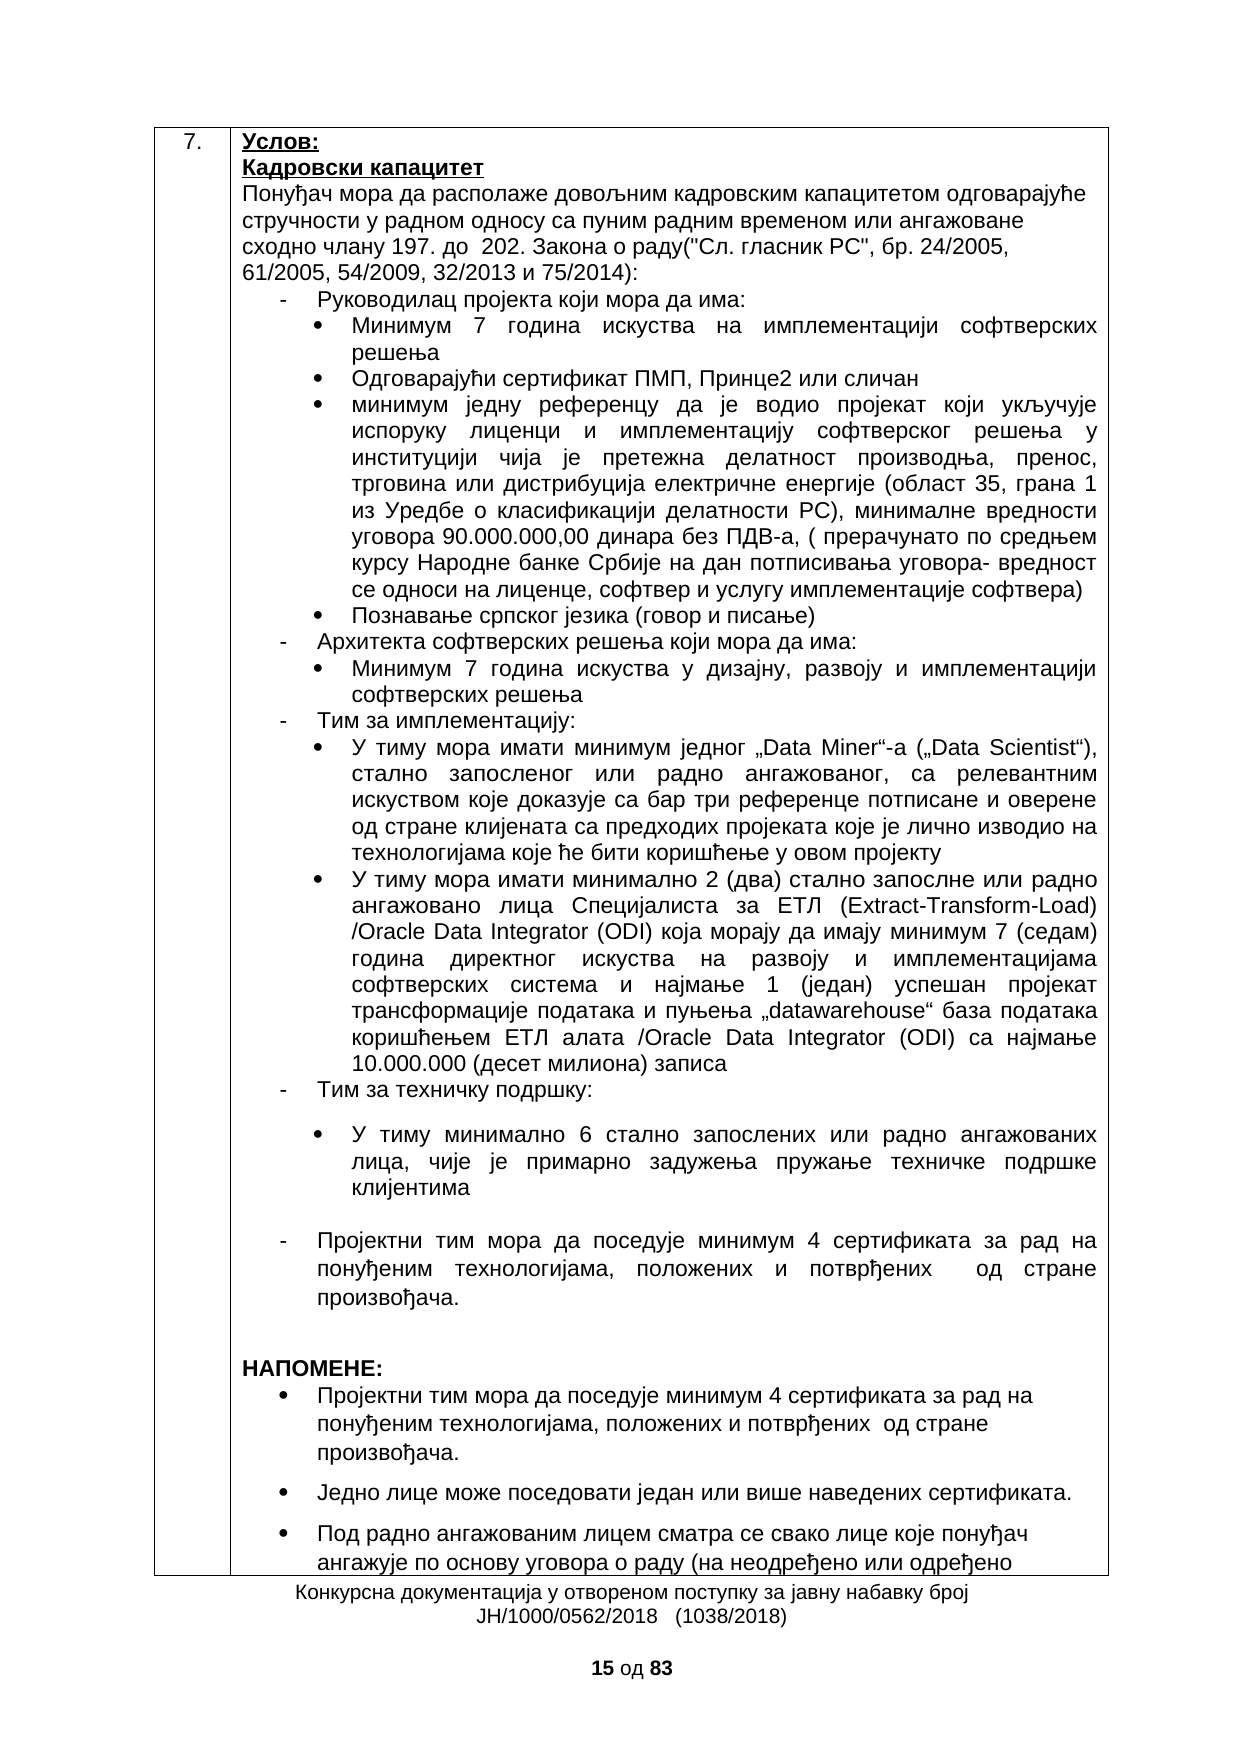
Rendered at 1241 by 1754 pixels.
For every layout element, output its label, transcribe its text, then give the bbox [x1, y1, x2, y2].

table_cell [231, 128, 1108, 1575]
table_cell 7. [155, 128, 230, 1575]
